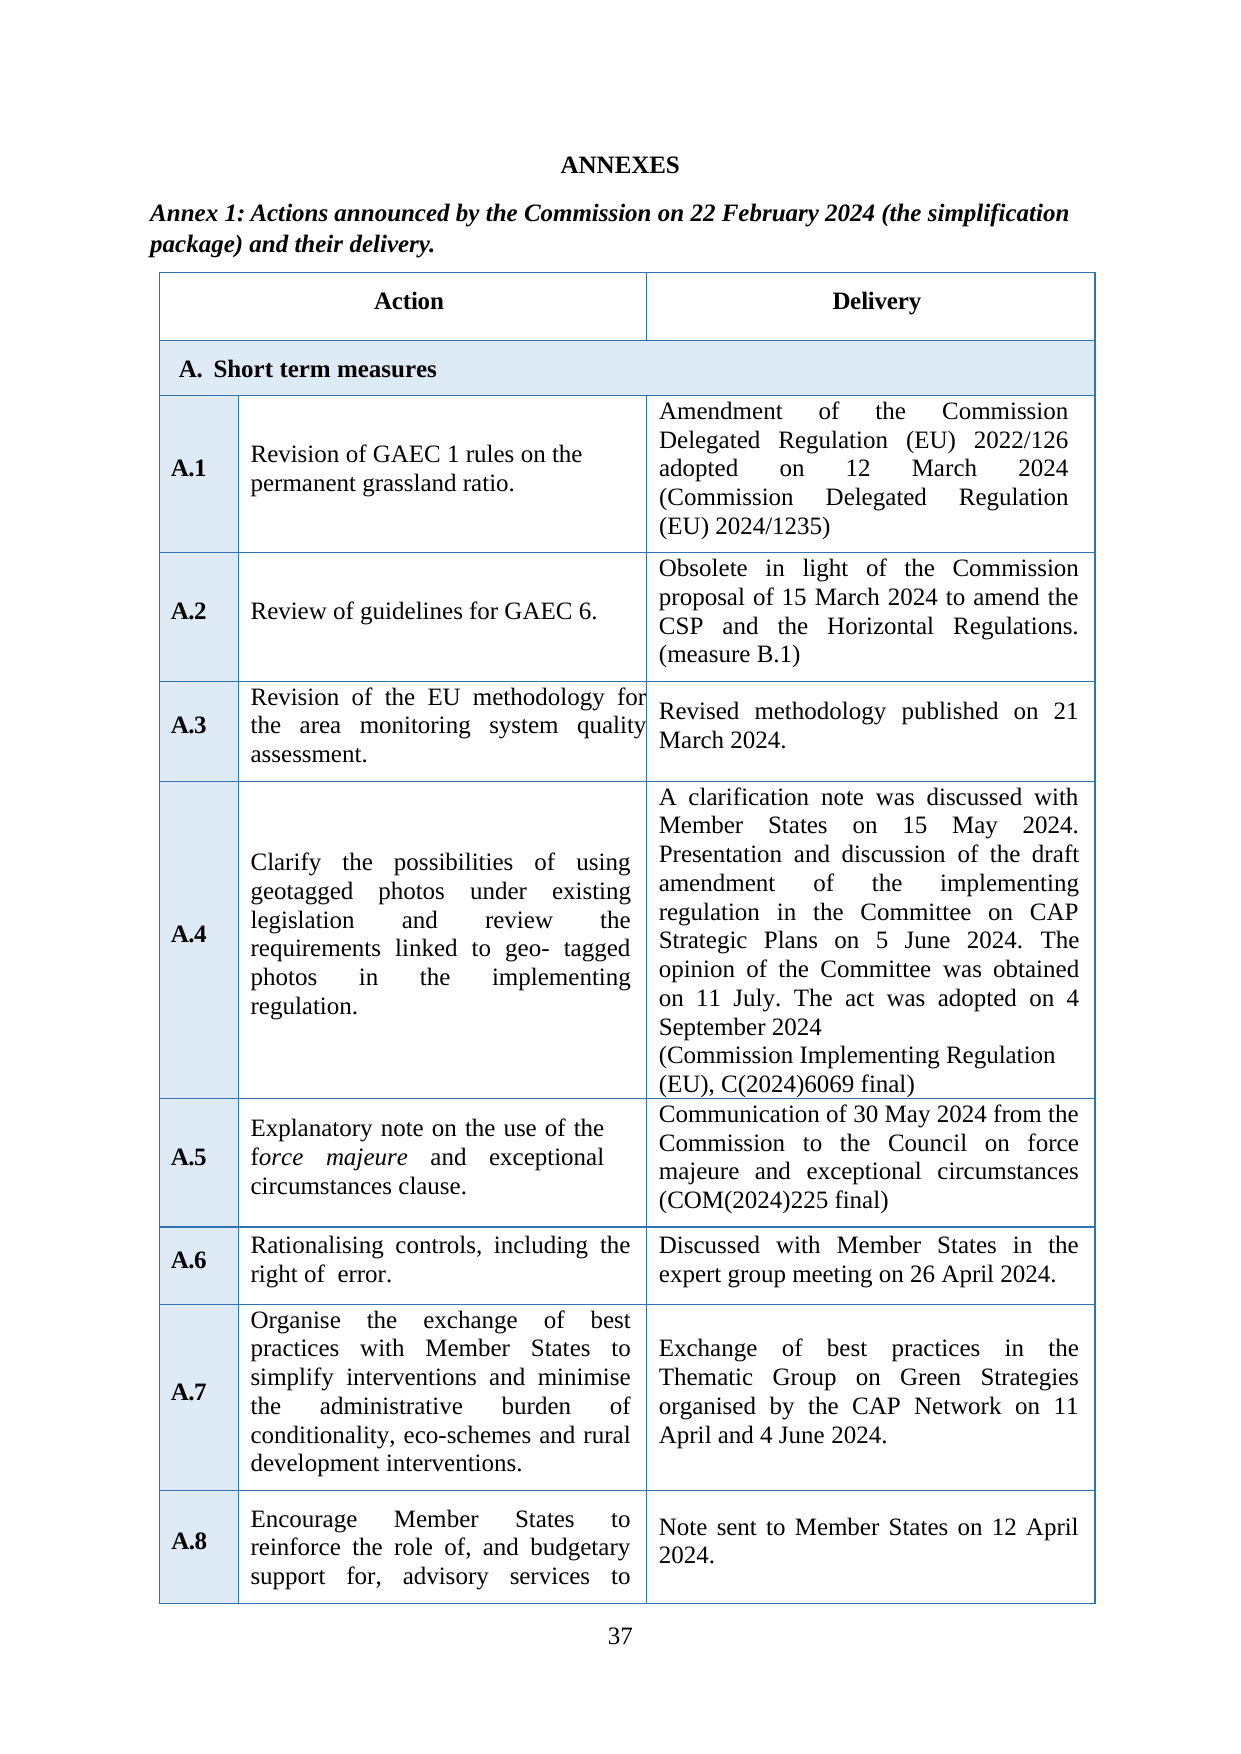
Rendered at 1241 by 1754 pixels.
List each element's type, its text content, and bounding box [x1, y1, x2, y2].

table_cell Amendment of the Commission Delegated Regulation (EU) 2022/126 adopted on 12 March 2024 (Commission Delegated Regulation (EU) 2024/1235) [647, 396, 1094, 552]
table_cell A.2 [160, 553, 238, 681]
table_cell A.1 [160, 396, 238, 552]
table_cell Clarify the possibilities of using geotagged photos under existing legislation and review the requirements linked to geo- tagged photos in the implementing regulation. [239, 782, 646, 1098]
table_header Delivery [647, 273, 1094, 340]
table_cell A clarification note was discussed with Member States on 15 May 2024. Presentation and discussion of the draft amendment of the implementing regulation in the Committee on CAP Strategic Plans on 5 June 2024. The opinion of the Committee was obtained on 11 July. The act was adopted on 4 September 2024 (Commission Implementing Regulation (EU), C(2024)6069 final) [647, 782, 1094, 1098]
table_cell A.8 [160, 1491, 238, 1603]
table_cell A.4 [160, 782, 238, 1098]
table_cell Revision of GAEC 1 rules on the permanent grassland ratio. [239, 396, 646, 552]
table_cell Communication of 30 May 2024 from the Commission to the Council on force majeure and exceptional circumstances (COM(2024)225 final) [647, 1099, 1094, 1226]
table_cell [239, 1491, 646, 1603]
table_cell Exchange of best practices in the Thematic Group on Green Strategies organised by the CAP Network on 11 April and 4 June 2024. [647, 1305, 1094, 1490]
table_cell Organise the exchange of best practices with Member States to simplify interventions and minimise the administrative burden of conditionality, eco-schemes and rural development interventions. [239, 1305, 646, 1490]
table_cell A.3 [160, 682, 238, 781]
table_cell Rationalising controls, including the right of error. [239, 1228, 646, 1304]
table_cell A. Short term measures [160, 341, 1094, 395]
table_cell A.7 [160, 1305, 238, 1490]
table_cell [647, 1491, 1094, 1603]
table_cell Revision of the EU methodology for the area monitoring system quality assessment. [239, 682, 646, 781]
table_cell Discussed with Member States in the expert group meeting on 26 April 2024. [647, 1228, 1094, 1304]
table_cell A.6 [160, 1228, 238, 1304]
subtitle Annex 1: Actions announced by the Commission on 22 February 2024 (the simplification package) and their delivery. [150, 198, 1090, 257]
table_cell Revised methodology published on 21 March 2024. [647, 682, 1094, 781]
table_cell A.5 [160, 1099, 238, 1226]
text ANNEXES [150, 150, 1090, 179]
table_cell Obsolete in light of the Commission proposal of 15 March 2024 to amend the CSP and the Horizontal Regulations. (measure B.1) [647, 553, 1094, 681]
table_cell Explanatory note on the use of the force majeure and exceptional circumstances clause. [239, 1099, 646, 1226]
table_header Action [160, 273, 646, 340]
table_cell Review of guidelines for GAEC 6. [239, 553, 646, 681]
